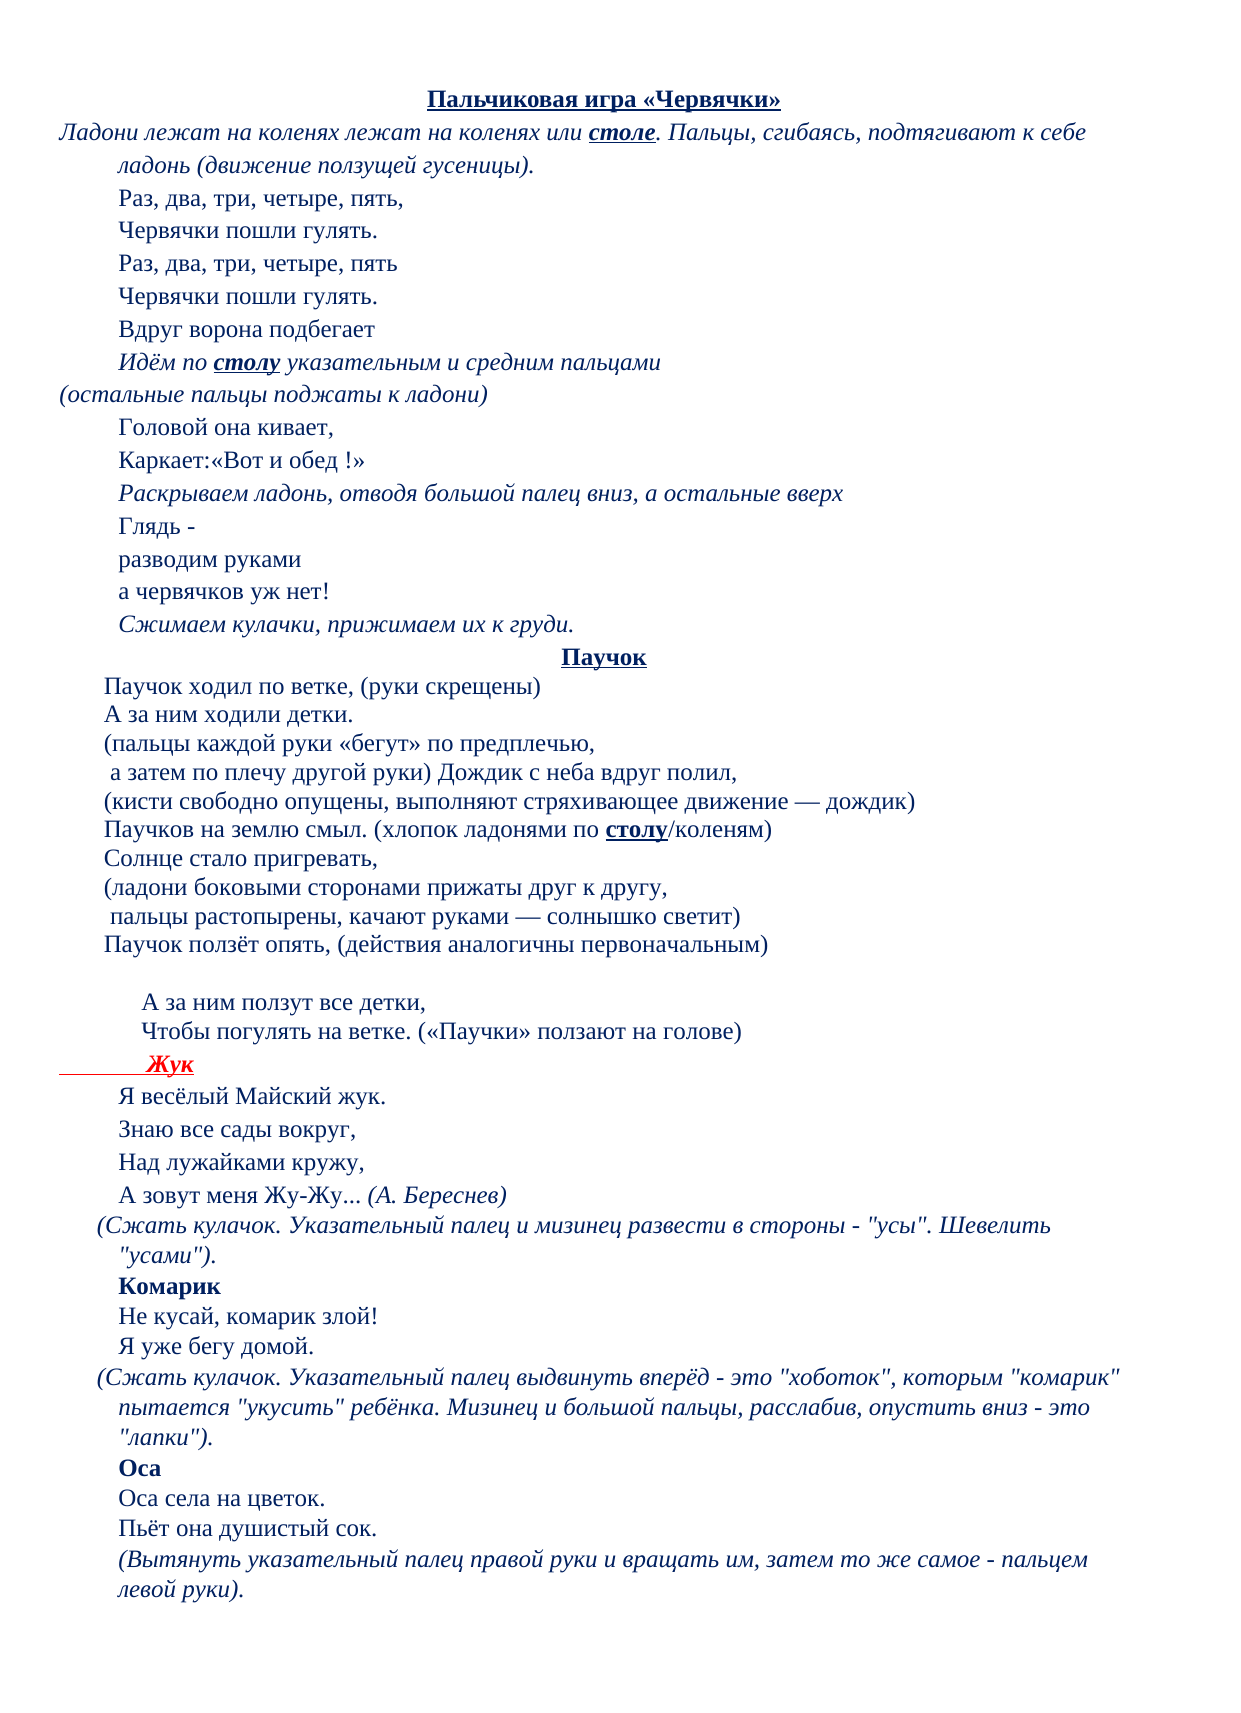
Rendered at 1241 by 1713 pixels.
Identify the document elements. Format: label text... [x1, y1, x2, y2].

text А за ним ходили детки. [103, 699, 1149, 728]
text Паучок ползёт опять, (действия аналогичны первоначальным) [103, 929, 1149, 958]
text А за ним ползут все детки, [103, 987, 1149, 1016]
text (кисти свободно опущены, выполняют стряхивающее движение — дождик) [103, 786, 1149, 814]
text Чтобы погулять на ветке. («Паучки» ползают на голове) [103, 1016, 1149, 1044]
text Паучок ходил по ветке, (руки скрещены) [103, 671, 1149, 699]
text Жук Я весёлый Майский жук. Знаю все сады вокруг, Над лужайками кружу, А зовут меня Жу-Жу... (А. Береснев) [59, 1044, 1149, 1209]
text а затем по плечу другой руки) Дождик с неба вдруг полил, [103, 757, 1149, 786]
text пальцы растопырены, качают руками — солнышко светит) [103, 901, 1149, 929]
text Паучков на землю смыл. (хлопок ладонями по столу/коленям) [103, 814, 1149, 843]
text Ладони лежат на коленях лежат на коленях или столе. Пальцы, сгибаясь, подтягивают к себе ладонь (движение ползущей гусеницы). Раз, два, три, четыре, пять, Червячки пошли гулять. Раз, два, три, четыре, пять Червячки пошли гулять. Вдруг ворона подбегает Идём по столу указательным и средним пальцами [59, 113, 1149, 376]
text (остальные пальцы поджаты к ладони) Головой она кивает, Каркает:«Вот и обед !» Раскрываем ладонь, отводя большой палец вниз, а остальные вверх Глядь - разводим руками а червячков уж нет! Сжимаем кулачки, прижимаем их к груди. [59, 376, 1149, 638]
text (пальцы каждой руки «бегут» по предплечью, [103, 728, 1149, 757]
text (Сжать кулачок. Указательный палец выдвинуть вперёд - это "хоботок", которым "комарик" пытается "укусить" ребёнка. Мизинец и большой пальцы, расслабив, опустить вниз - это "лапки"). Оса Оса села на цветок. Пьёт она душистый сок. (Вытянуть указательный палец правой руки и вращать им, затем то же самое - пальцем левой руки). [59, 1360, 1149, 1603]
text (ладони боковыми сторонами прижаты друг к другу, [103, 872, 1149, 901]
text (Сжать кулачок. Указательный палец и мизинец развести в стороны - "усы". Шевелить "усами"). Комарик Не кусай, комарик злой! Я уже бегу домой. [59, 1209, 1149, 1360]
text Солнце стало пригревать, [103, 843, 1149, 872]
text Паучок [59, 638, 1149, 671]
text Пальчиковая игра «Червячки» [59, 59, 1149, 113]
